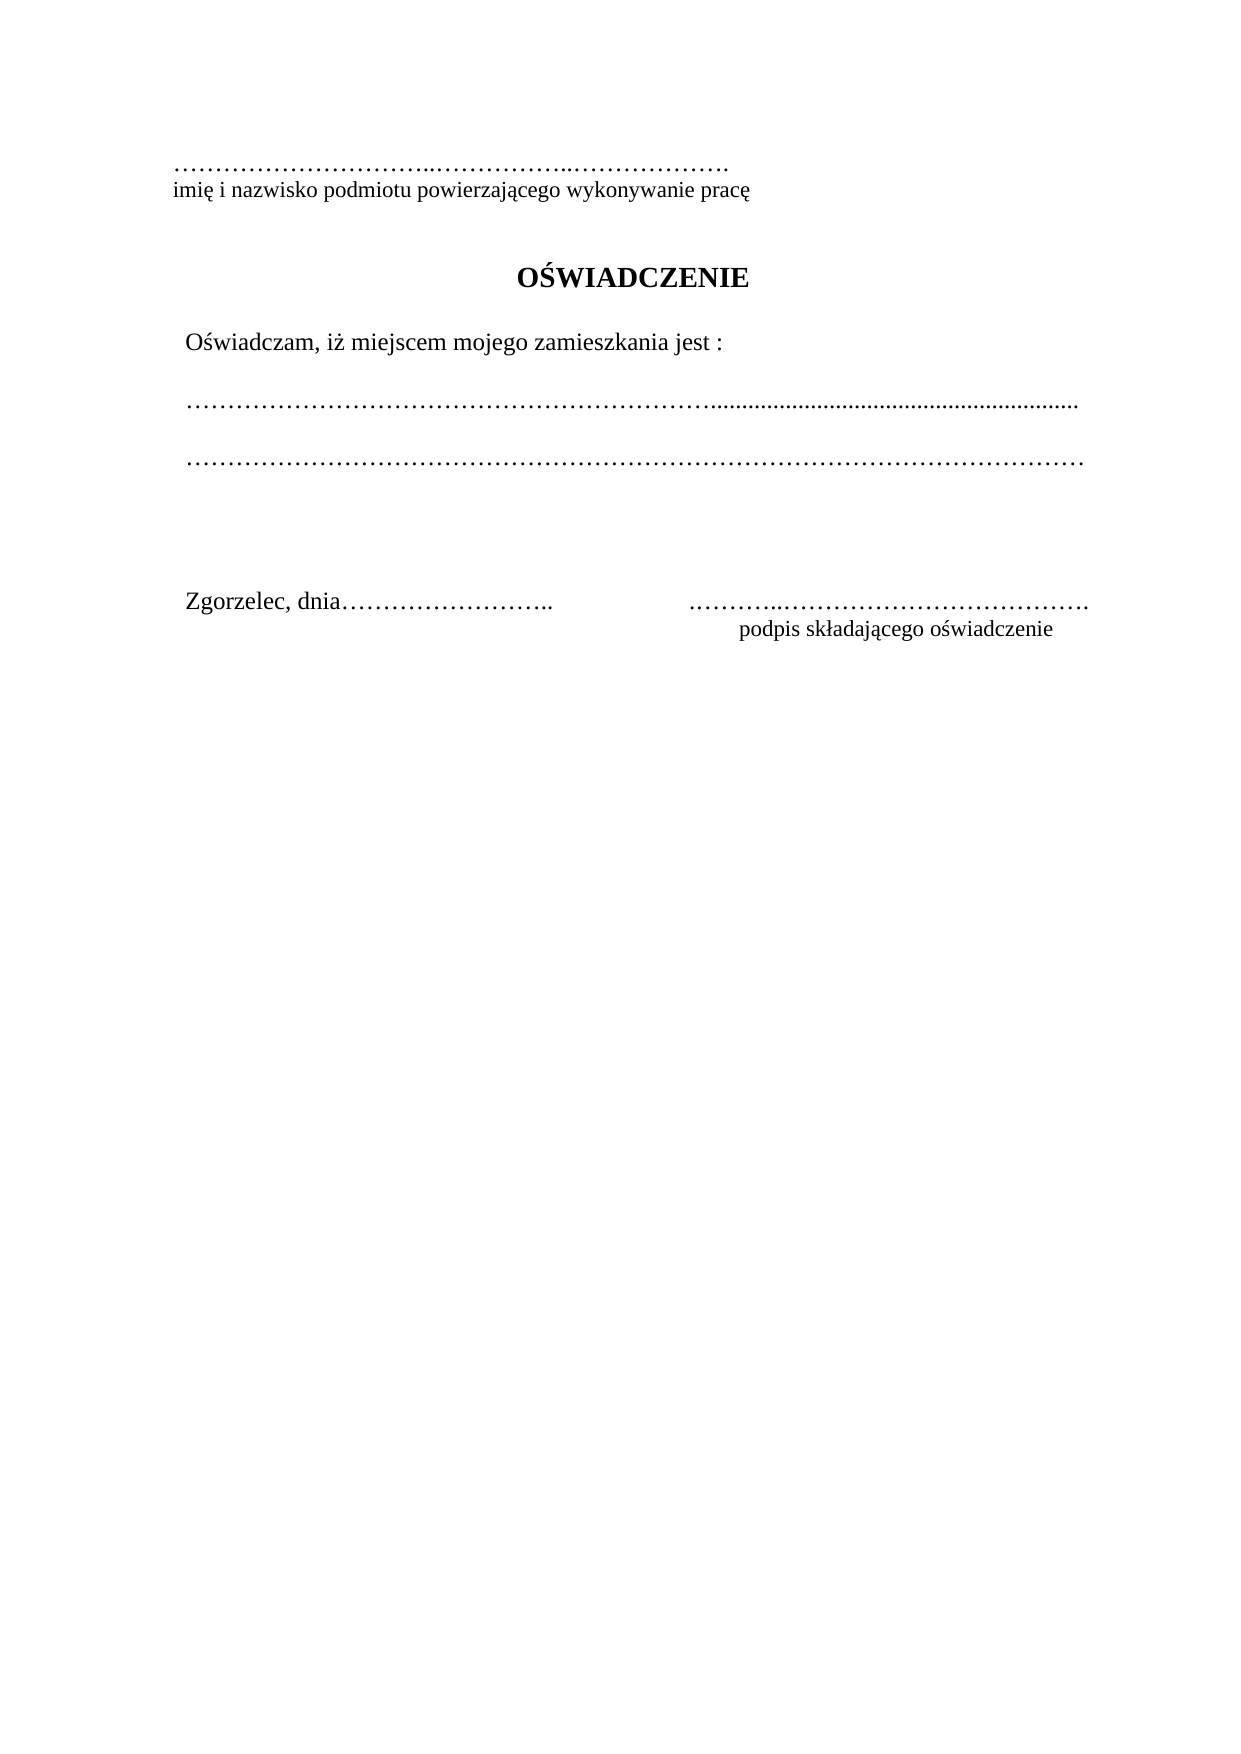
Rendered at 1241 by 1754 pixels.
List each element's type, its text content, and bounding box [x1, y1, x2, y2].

text imię i nazwisko podmiotu powierzającego wykonywanie pracę [148, 176, 1093, 203]
text …………………………..……………..………………. [148, 148, 1093, 176]
text podpis składającego oświadczenie [185, 615, 1093, 641]
text ………………………………………………………........................................................... [185, 385, 1093, 414]
text OŚWIADCZENIE [185, 260, 1093, 294]
text ……………………………………………………………………………………………… [185, 442, 1093, 471]
text Oświadczam, iż miejscem mojego zamieszkania jest : [185, 327, 1093, 356]
text Zgorzelec, dnia…………………….. .………..………………………………. [185, 586, 1093, 615]
